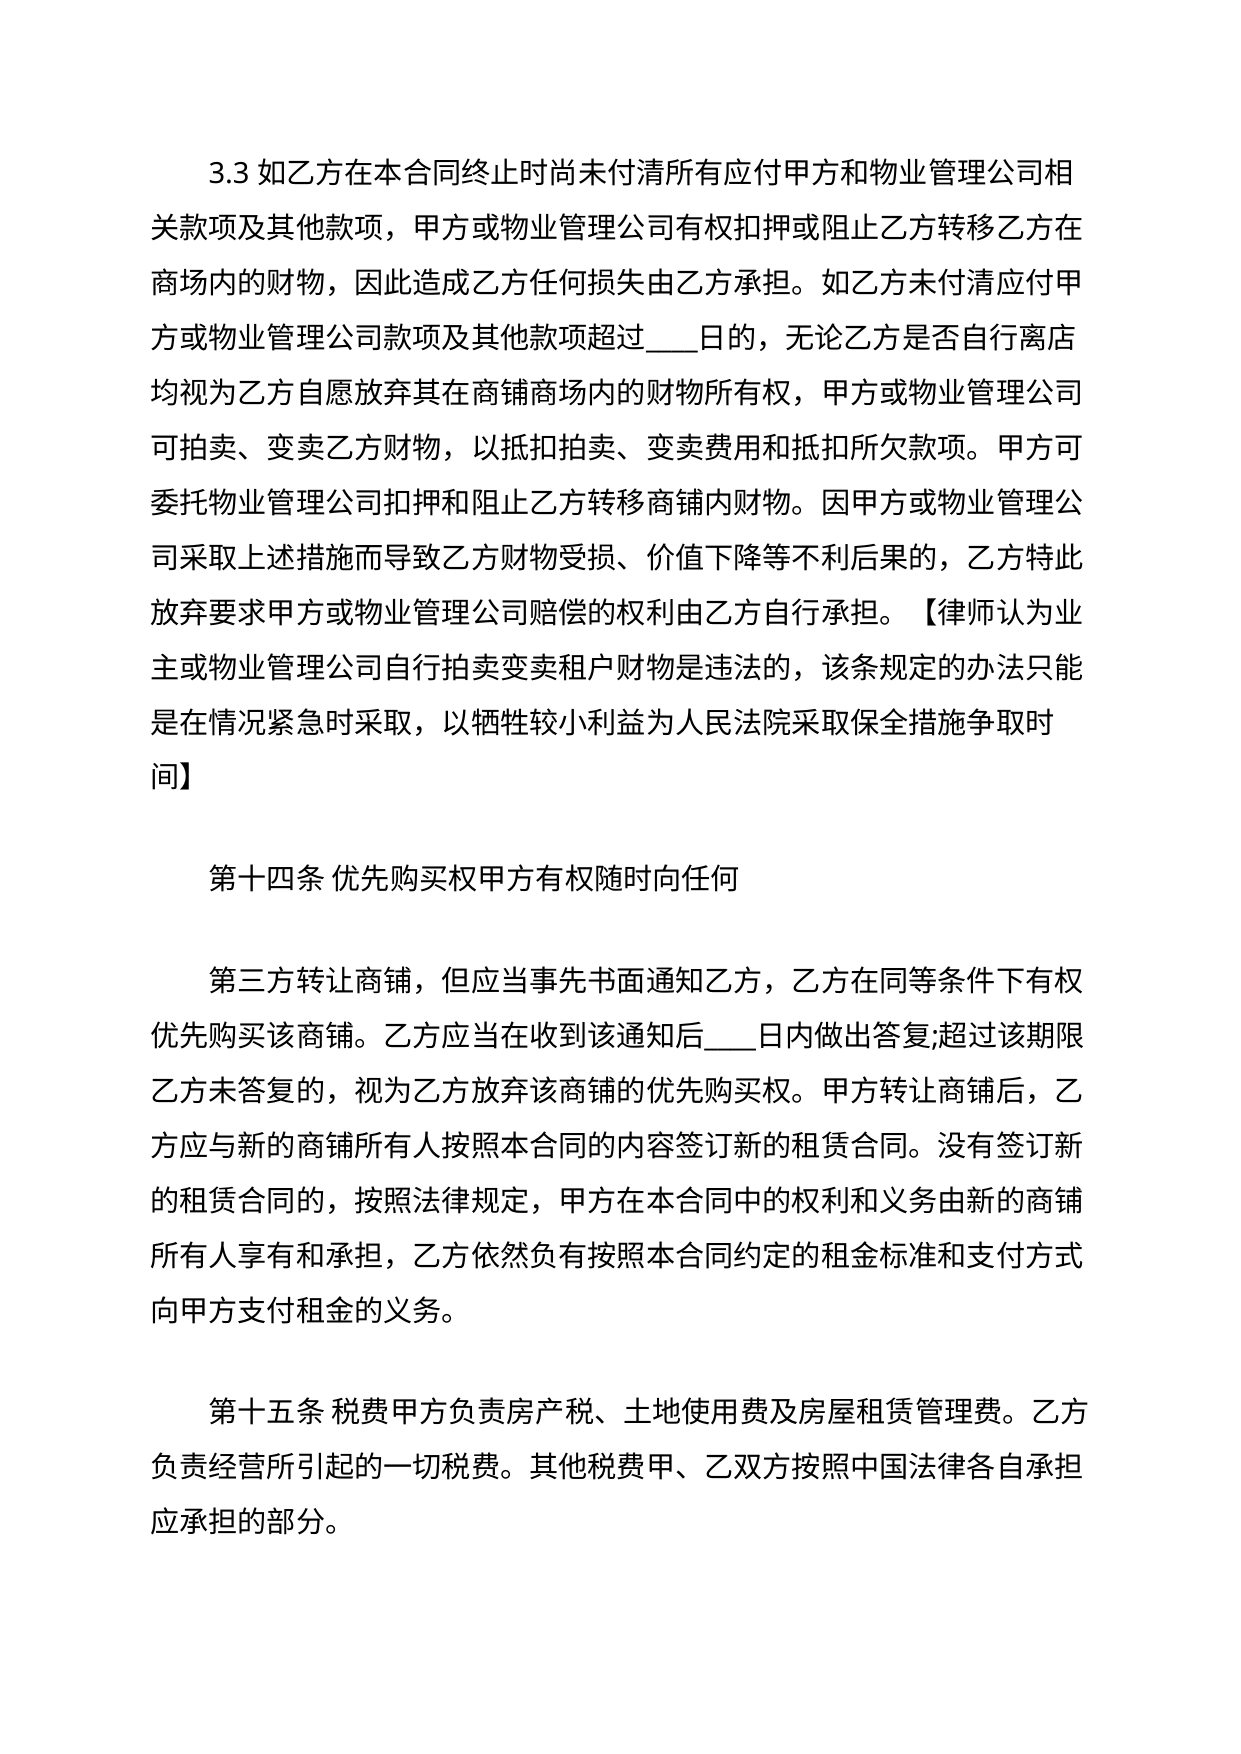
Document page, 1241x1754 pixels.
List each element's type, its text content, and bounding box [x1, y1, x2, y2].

text 3.3 如乙方在本合同终止时尚未付清所有应付甲方和物业管理公司相关款项及其他款项，甲方或物业管理公司有权扣押或阻止乙方转移乙方在商场内的财物，因此造成乙方任何损失由乙方承担。如乙方未付清应付甲方或物业管理公司款项及其他款项超过____日的，无论乙方是否自行离店均视为乙方自愿放弃其在商铺商场内的财物所有权，甲方或物业管理公司可拍卖、变卖乙方财物，以抵扣拍卖、变卖费用和抵扣所欠款项。甲方可委托物业管理公司扣押和阻止乙方转移商铺内财物。因甲方或物业管理公司采取上述措施而导致乙方财物受损、价值下降等不利后果的，乙方特此放弃要求甲方或物业管理公司赔偿的权利由乙方自行承担。【律师认为业主或物业管理公司自行拍卖变卖租户财物是违法的，该条规定的办法只能是在情况紧急时采取，以牺牲较小利益为人民法院采取保全措施争取时间】 [150, 150, 1090, 796]
text 第十五条 税费甲方负责房产税、土地使用费及房屋租赁管理费。乙方负责经营所引起的一切税费。其他税费甲、乙双方按照中国法律各自承担应承担的部分。 [150, 1389, 1090, 1541]
text 第三方转让商铺，但应当事先书面通知乙方，乙方在同等条件下有权优先购买该商铺。乙方应当在收到该通知后____日内做出答复;超过该期限乙方未答复的，视为乙方放弃该商铺的优先购买权。甲方转让商铺后，乙方应与新的商铺所有人按照本合同的内容签订新的租赁合同。没有签订新的租赁合同的，按照法律规定，甲方在本合同中的权利和义务由新的商铺所有人享有和承担，乙方依然负有按照本合同约定的租金标准和支付方式向甲方支付租金的义务。 [150, 958, 1090, 1329]
text 第十四条 优先购买权甲方有权随时向任何 [150, 856, 1090, 898]
